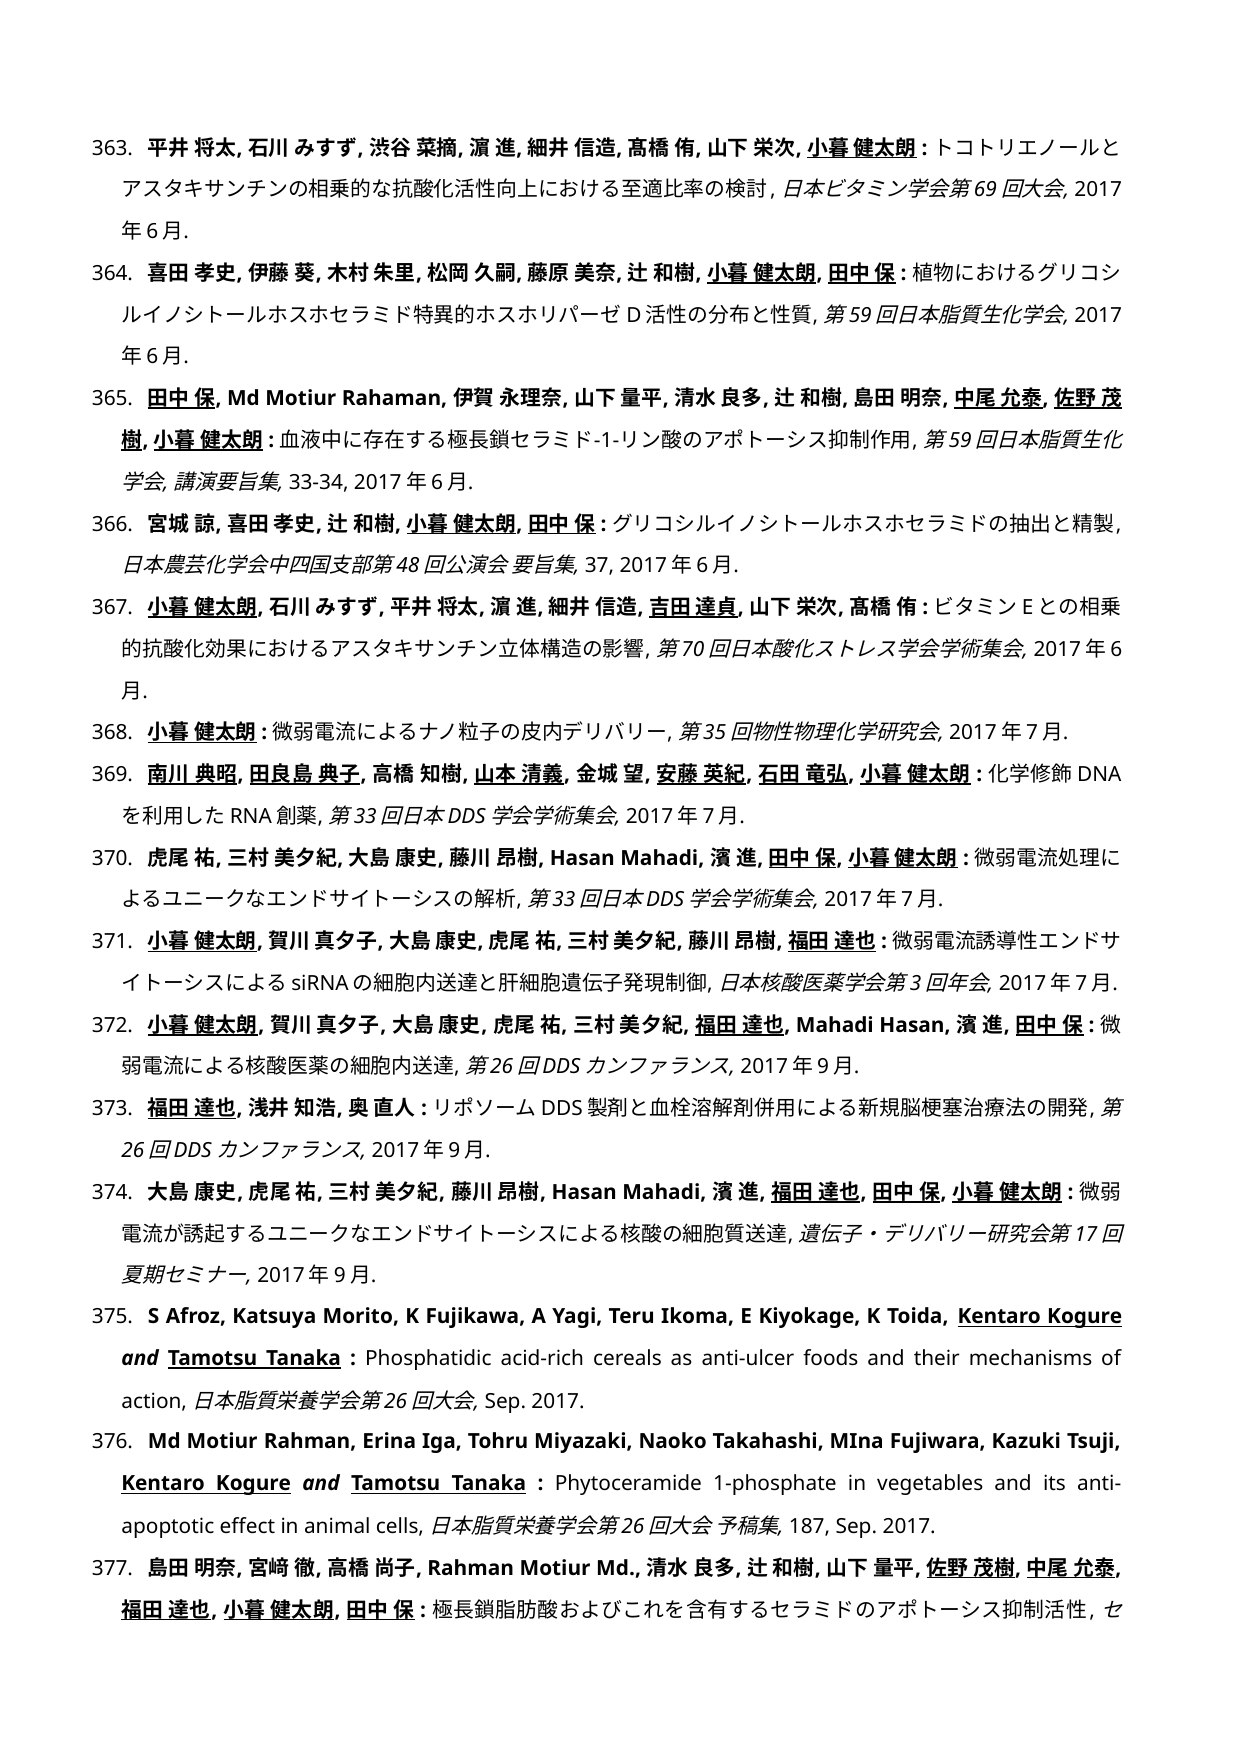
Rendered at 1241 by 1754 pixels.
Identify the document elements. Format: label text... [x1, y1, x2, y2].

list 宮城 諒, 喜田 孝史, 辻 和樹, 小暮 健太朗, 田中 保 : グリコシルイノシトールホスホセラミドの抽出と精製, 日本農芸化学会中四国支部第48回公演会 要旨集, 37, 2017年6月. [92, 501, 1122, 584]
list 喜田 孝史, 伊藤 葵, 木村 朱里, 松岡 久嗣, 藤原 美奈, 辻 和樹, 小暮 健太朗, 田中 保 : 植物におけるグリコシルイノシトールホスホセラミド特異的ホスホリパーゼD活性の分布と性質, 第59回日本脂質生化学会, 2017年6月. [92, 250, 1122, 376]
list S Afroz, Katsuya Morito, K Fujikawa, A Yagi, Teru Ikoma, E Kiyokage, K Toida, Kentaro Kogure and Tamotsu Tanaka : Phosphatidic acid-rich cereals as anti-ulcer foods and their mechanisms of action, 日本脂質栄養学会第26回大会, Sep. 2017. [92, 1295, 1122, 1420]
list 田中 保, Md Motiur Rahaman, 伊賀 永理奈, 山下 量平, 清水 良多, 辻 和樹, 島田 明奈, 中尾 允泰, 佐野 茂樹, 小暮 健太朗 : 血液中に存在する極長鎖セラミド-1-リン酸のアポトーシス抑制作用, 第59回日本脂質生化学会, 講演要旨集, 33-34, 2017年6月. [92, 376, 1122, 501]
list 大島 康史, 虎尾 祐, 三村 美夕紀, 藤川 昂樹, Hasan Mahadi, 濱 進, 福田 達也, 田中 保, 小暮 健太朗 : 微弱電流が誘起するユニークなエンドサイトーシスによる核酸の細胞質送達, 遺伝子・デリバリー研究会第17回夏期セミナー, 2017年9月. [92, 1169, 1122, 1295]
list 小暮 健太朗, 賀川 真夕子, 大島 康史, 虎尾 祐, 三村 美夕紀, 福田 達也, Mahadi Hasan, 濱 進, 田中 保 : 微弱電流による核酸医薬の細胞内送達, 第26回DDSカンファランス, 2017年9月. [92, 1002, 1122, 1086]
list 南川 典昭, 田良島 典子, 高橋 知樹, 山本 清義, 金城 望, 安藤 英紀, 石田 竜弘, 小暮 健太朗 : 化学修飾DNAを利用したRNA創薬, 第33回日本DDS学会学術集会, 2017年7月. [92, 752, 1122, 835]
list Md Motiur Rahman, Erina Iga, Tohru Miyazaki, Naoko Takahashi, MIna Fujiwara, Kazuki Tsuji, Kentaro Kogure and Tamotsu Tanaka : Phytoceramide 1-phosphate in vegetables and its anti-apoptotic effect in animal cells, 日本脂質栄養学会第26回大会 予稿集, 187, Sep. 2017. [92, 1420, 1122, 1545]
list 小暮 健太朗, 賀川 真夕子, 大島 康史, 虎尾 祐, 三村 美夕紀, 藤川 昂樹, 福田 達也 : 微弱電流誘導性エンドサイトーシスによるsiRNAの細胞内送達と肝細胞遺伝子発現制御, 日本核酸医薬学会第3回年会, 2017年7月. [92, 919, 1122, 1002]
list 虎尾 祐, 三村 美夕紀, 大島 康史, 藤川 昂樹, Hasan Mahadi, 濱 進, 田中 保, 小暮 健太朗 : 微弱電流処理によるユニークなエンドサイトーシスの解析, 第33回日本DDS学会学術集会, 2017年7月. [92, 835, 1122, 919]
list 平井 将太, 石川 みすず, 渋谷 菜摘, 濵 進, 細井 信造, 髙橋 侑, 山下 栄次, 小暮 健太朗 : トコトリエノールとアスタキサンチンの相乗的な抗酸化活性向上における至適比率の検討, 日本ビタミン学会第69回大会, 2017年6月. [92, 125, 1122, 250]
list 福田 達也, 浅井 知浩, 奥 直人 : リポソームDDS製剤と血栓溶解剤併用による新規脳梗塞治療法の開発, 第26回DDSカンファランス, 2017年9月. [92, 1086, 1122, 1169]
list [92, 1545, 1122, 1629]
list 小暮 健太朗 : 微弱電流によるナノ粒子の皮内デリバリー, 第35回物性物理化学研究会, 2017年7月. [92, 710, 1122, 752]
list 小暮 健太朗, 石川 みすず, 平井 将太, 濵 進, 細井 信造, 吉田 達貞, 山下 栄次, 髙橋 侑 : ビタミンEとの相乗的抗酸化効果におけるアスタキサンチン立体構造の影響, 第70回日本酸化ストレス学会学術集会, 2017年6月. [92, 584, 1122, 710]
